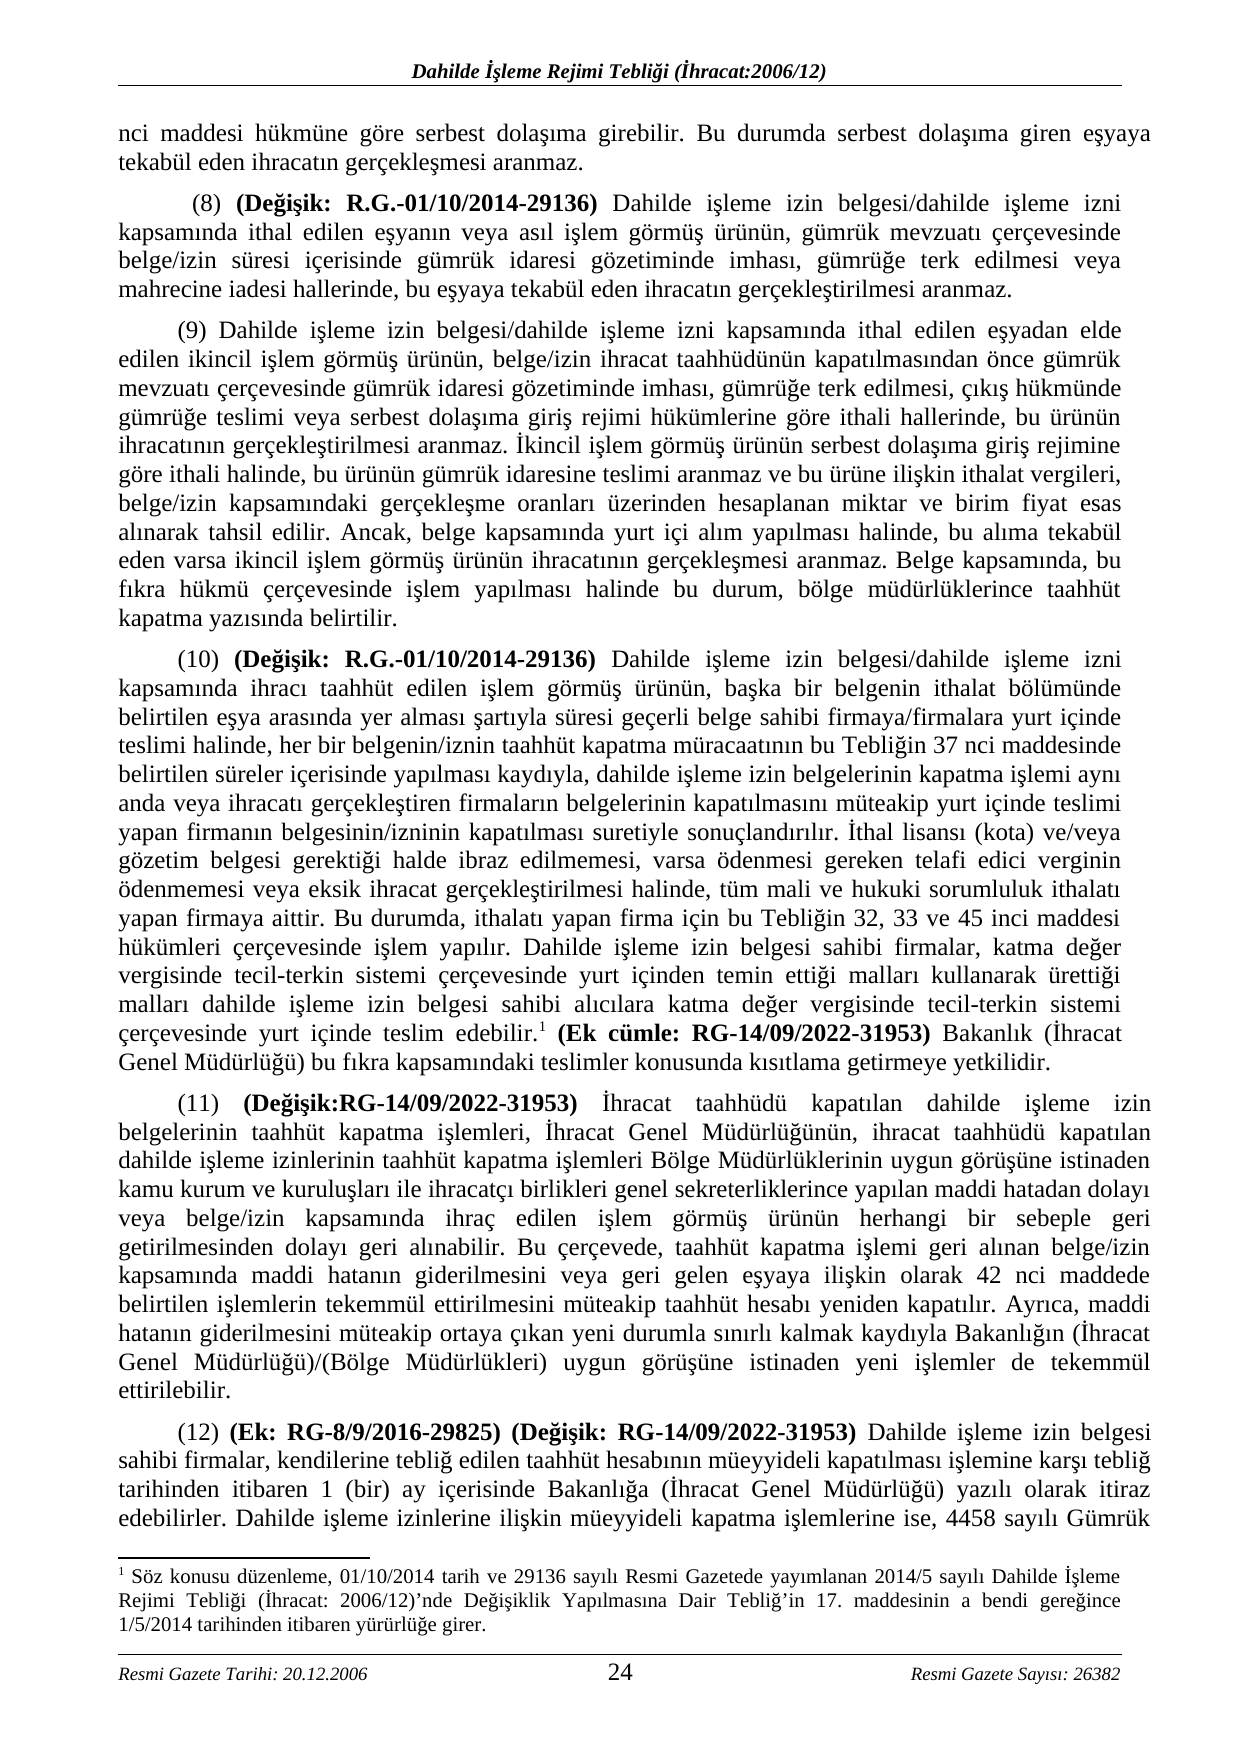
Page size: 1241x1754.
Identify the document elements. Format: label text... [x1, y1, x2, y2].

text (11) (Değişik:RG-14/09/2022-31953) İhracat taahhüdü kapatılan dahilde işleme izin belgelerinin taahhüt kapatma işlemleri, İhracat Genel Müdürlüğünün, ihracat taahhüdü kapatılan dahilde işleme izinlerinin taahhüt kapatma işlemleri Bölge Müdürlüklerinin uygun görüşüne istinaden kamu kurum ve kuruluşları ile ihracatçı birlikleri genel sekreterliklerince yapılan maddi hatadan dolayı veya belge/izin kapsamında ihraç edilen işlem görmüş ürünün herhangi bir sebeple geri getirilmesinden dolayı geri alınabilir. Bu çerçevede, taahhüt kapatma işlemi geri alınan belge/izin kapsamında maddi hatanın giderilmesini veya geri gelen eşyaya ilişkin olarak 42 nci maddede belirtilen işlemlerin tekemmül ettirilmesini müteakip taahhüt hesabı yeniden kapatılır. Ayrıca, maddi hatanın giderilmesini müteakip ortaya çıkan yeni durumla sınırlı kalmak kaydıyla Bakanlığın (İhracat Genel Müdürlüğü)/(Bölge Müdürlükleri) uygun görüşüne istinaden yeni işlemler de tekemmül ettirilebilir. [118, 1088, 1152, 1404]
text (8) (Değişik: R.G.-01/10/2014-29136) Dahilde işleme izin belgesi/dahilde işleme izni kapsamında ithal edilen eşyanın veya asıl işlem görmüş ürünün, gümrük mevzuatı çerçevesinde belge/izin süresi içerisinde gümrük idaresi gözetiminde imhası, gümrüğe terk edilmesi veya mahrecine iadesi hallerinde, bu eşyaya tekabül eden ihracatın gerçekleştirilmesi aranmaz. [118, 188, 1122, 303]
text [118, 1417, 1152, 1532]
text (10) (Değişik: R.G.-01/10/2014-29136) Dahilde işleme izin belgesi/dahilde işleme izni kapsamında ihracı taahhüt edilen işlem görmüş ürünün, başka bir belgenin ithalat bölümünde belirtilen eşya arasında yer alması şartıyla süresi geçerli belge sahibi firmaya/firmalara yurt içinde teslimi halinde, her bir belgenin/iznin taahhüt kapatma müracaatının bu Tebliğin 37 nci maddesinde belirtilen süreler içerisinde yapılması kaydıyla, dahilde işleme izin belgelerinin kapatma işlemi aynı anda veya ihracatı gerçekleştiren firmaların belgelerinin kapatılmasını müteakip yurt içinde teslimi yapan firmanın belgesinin/izninin kapatılması suretiyle sonuçlandırılır. İthal lisansı (kota) ve/veya gözetim belgesi gerektiği halde ibraz edilmemesi, varsa ödenmesi gereken telafi edici verginin ödenmemesi veya eksik ihracat gerçekleştirilmesi halinde, tüm mali ve hukuki sorumluluk ithalatı yapan firmaya aittir. Bu durumda, ithalatı yapan firma için bu Tebliğin 32, 33 ve 45 inci maddesi hükümleri çerçevesinde işlem yapılır. Dahilde işleme izin belgesi sahibi firmalar, katma değer vergisinde tecil-terkin sistemi çerçevesinde yurt içinden temin ettiği malları kullanarak ürettiği malları dahilde işleme izin belgesi sahibi alıcılara katma değer vergisinde tecil-terkin sistemi çerçevesinde yurt içinde teslim edebilir. (Ek cümle: RG-14/09/2022-31953) Bakanlık (İhracat Genel Müdürlüğü) bu fıkra kapsamındaki teslimler konusunda kısıtlama getirmeye yetkilidir. [118, 644, 1122, 1076]
text (9) Dahilde işleme izin belgesi/dahilde işleme izni kapsamında ithal edilen eşyadan elde edilen ikincil işlem görmüş ürünün, belge/izin ihracat taahhüdünün kapatılmasından önce gümrük mevzuatı çerçevesinde gümrük idaresi gözetiminde imhası, gümrüğe terk edilmesi, çıkış hükmünde gümrüğe teslimi veya serbest dolaşıma giriş rejimi hükümlerine göre ithali hallerinde, bu ürünün ihracatının gerçekleştirilmesi aranmaz. İkincil işlem görmüş ürünün serbest dolaşıma giriş rejimine göre ithali halinde, bu ürünün gümrük idaresine teslimi aranmaz ve bu ürüne ilişkin ithalat vergileri, belge/izin kapsamındaki gerçekleşme oranları üzerinden hesaplanan miktar ve birim fiyat esas alınarak tahsil edilir. Ancak, belge kapsamında yurt içi alım yapılması halinde, bu alıma tekabül eden varsa ikincil işlem görmüş ürünün ihracatının gerçekleşmesi aranmaz. Belge kapsamında, bu fıkra hükmü çerçevesinde işlem yapılması halinde bu durum, bölge müdürlüklerince taahhüt kapatma yazısında belirtilir. [118, 316, 1122, 632]
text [118, 118, 1152, 176]
